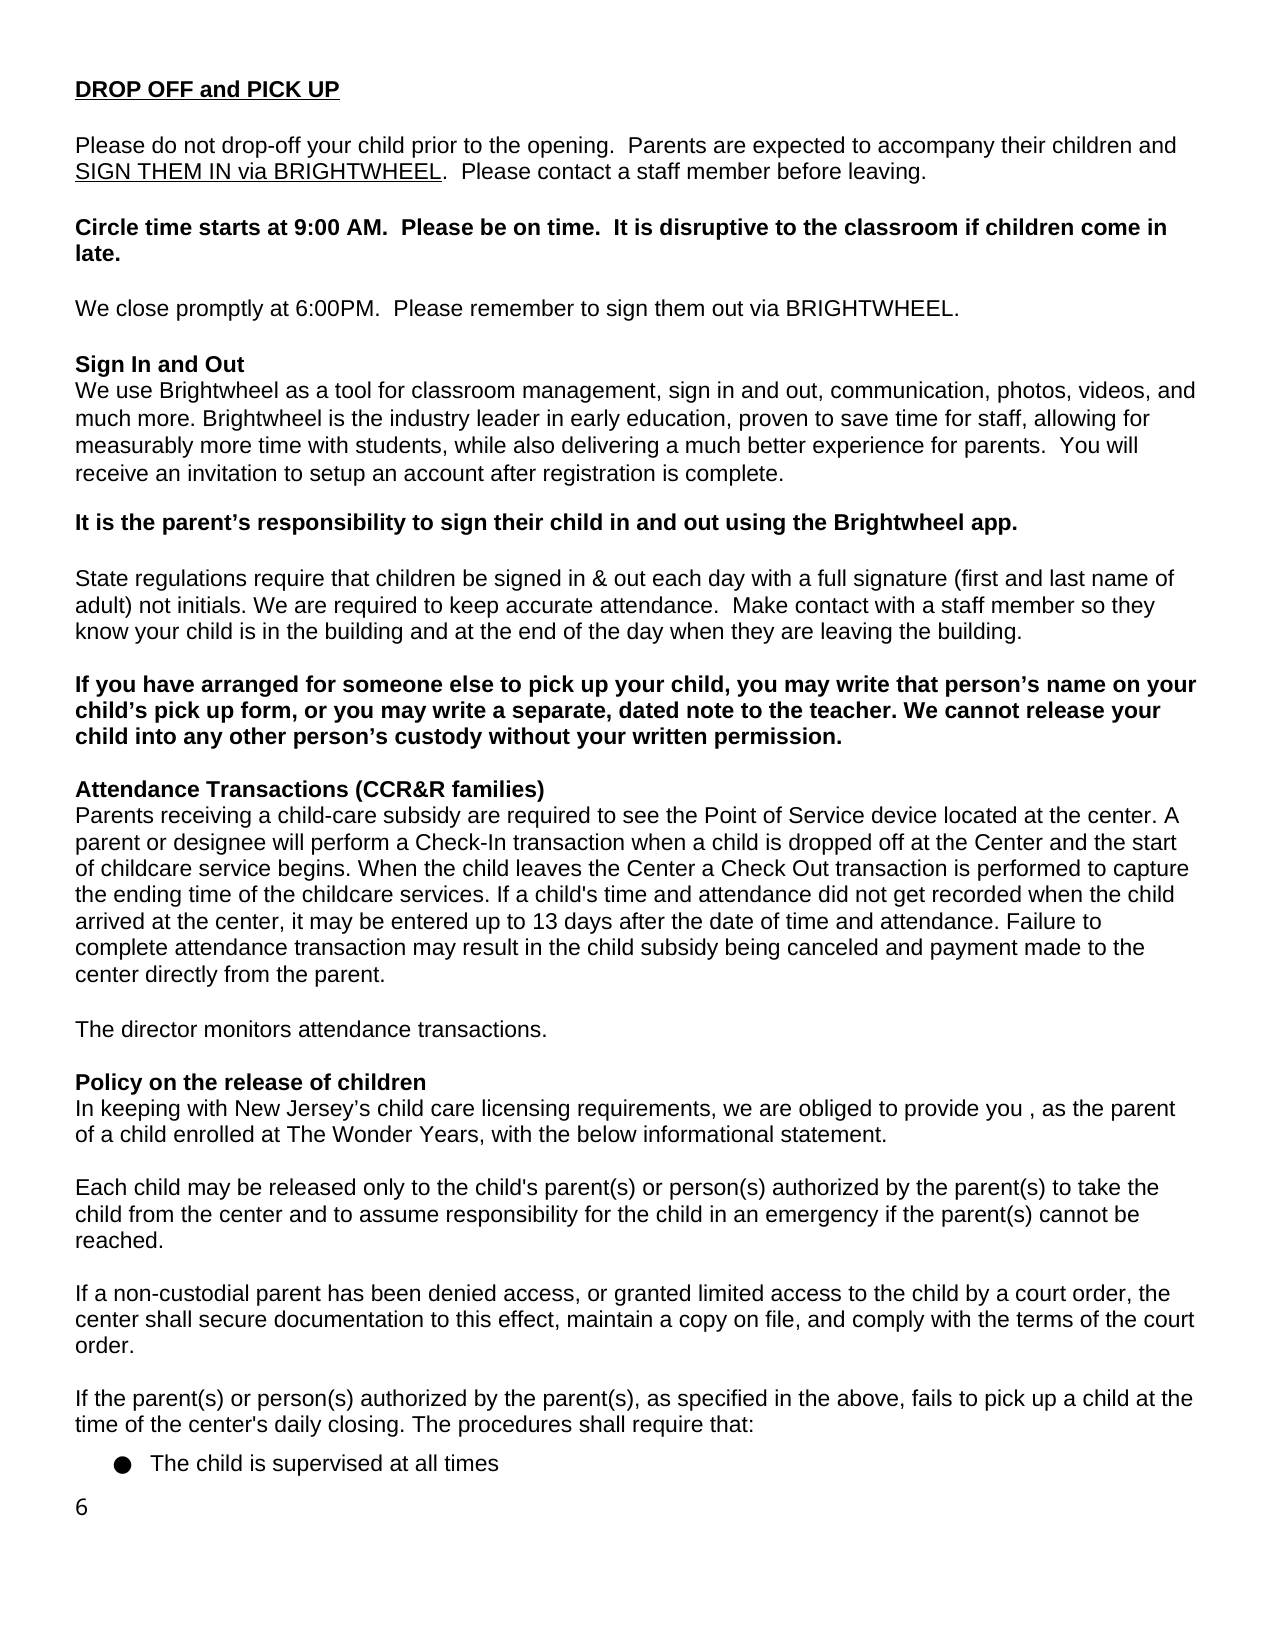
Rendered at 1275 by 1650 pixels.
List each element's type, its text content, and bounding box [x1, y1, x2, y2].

text Sign In and Out [75, 351, 1200, 377]
text Parents receiving a child-care subsidy are required to see the Point of Service device located at the center. A parent or designee will perform a Check-In transaction when a child is dropped off at the Center and the start of childcare service begins. When the child leaves the Center a Check Out transaction is performed to capture the ending time of the childcare services. If a child's time and attendance did not get recorded when the child arrived at the center, it may be entered up to 13 days after the date of time and attendance. Failure to complete attendance transaction may result in the child subsidy being canceled and payment made to the center directly from the parent. [75, 802, 1200, 987]
text If the parent(s) or person(s) authorized by the parent(s), as specified in the above, fails to pick up a child at the time of the center's daily closing. The procedures shall require that: [75, 1385, 1200, 1438]
text If a non-custodial parent has been denied access, or granted limited access to the child by a court order, the center shall secure documentation to this effect, maintain a copy on file, and comply with the terms of the court order. [75, 1279, 1200, 1359]
text If you have arranged for someone else to pick up your child, you may write that person’s name on your child’s pick up form, or you may write a separate, dated note to the teacher. We cannot release your child into any other person’s custody without your written permission. [75, 671, 1200, 750]
text We use Brightwheel as a tool for classroom management, sign in and out, communication, photos, videos, and much more. Brightwheel is the industry leader in early education, proven to save time for staff, allowing for measurably more time with students, while also delivering a much better experience for parents. You will receive an invitation to setup an account after registration is complete. [75, 377, 1200, 486]
text It is the parent’s responsibility to sign their child in and out using the Brightwheel app. [75, 508, 1200, 535]
text We close promptly at 6:00PM. Please remember to sign them out via BRIGHTWHEEL. [75, 295, 1200, 322]
text Please do not drop-off your child prior to the opening. Parents are expected to accompany their children and SIGN THEM IN via BRIGHTWHEEL. Please contact a staff member before leaving. [75, 132, 1200, 184]
text Circle time starts at 9:00 AM. Please be on time. It is disruptive to the classroom if children come in late. [75, 213, 1200, 266]
list The child is supervised at all times [112, 1438, 1200, 1485]
text DROP OFF and PICK UP [75, 76, 1200, 102]
text Attendance Transactions (CCR&R families) [75, 776, 1200, 802]
text Each child may be released only to the child's parent(s) or person(s) authorized by the parent(s) to take the child from the center and to assume responsibility for the child in an emergency if the parent(s) cannot be reached. [75, 1174, 1200, 1253]
text Policy on the release of children [75, 1069, 1200, 1095]
text In keeping with New Jersey’s child care licensing requirements, we are obliged to provide you , as the parent of a child enrolled at The Wonder Years, with the below informational statement. [75, 1095, 1200, 1148]
text The director monitors attendance transactions. [75, 1016, 1200, 1042]
text State regulations require that children be signed in & out each day with a full signature (first and last name of adult) not initials. We are required to keep accurate attendance. Make contact with a staff member so they know your child is in the building and at the end of the day when they are leaving the building. [75, 565, 1200, 644]
